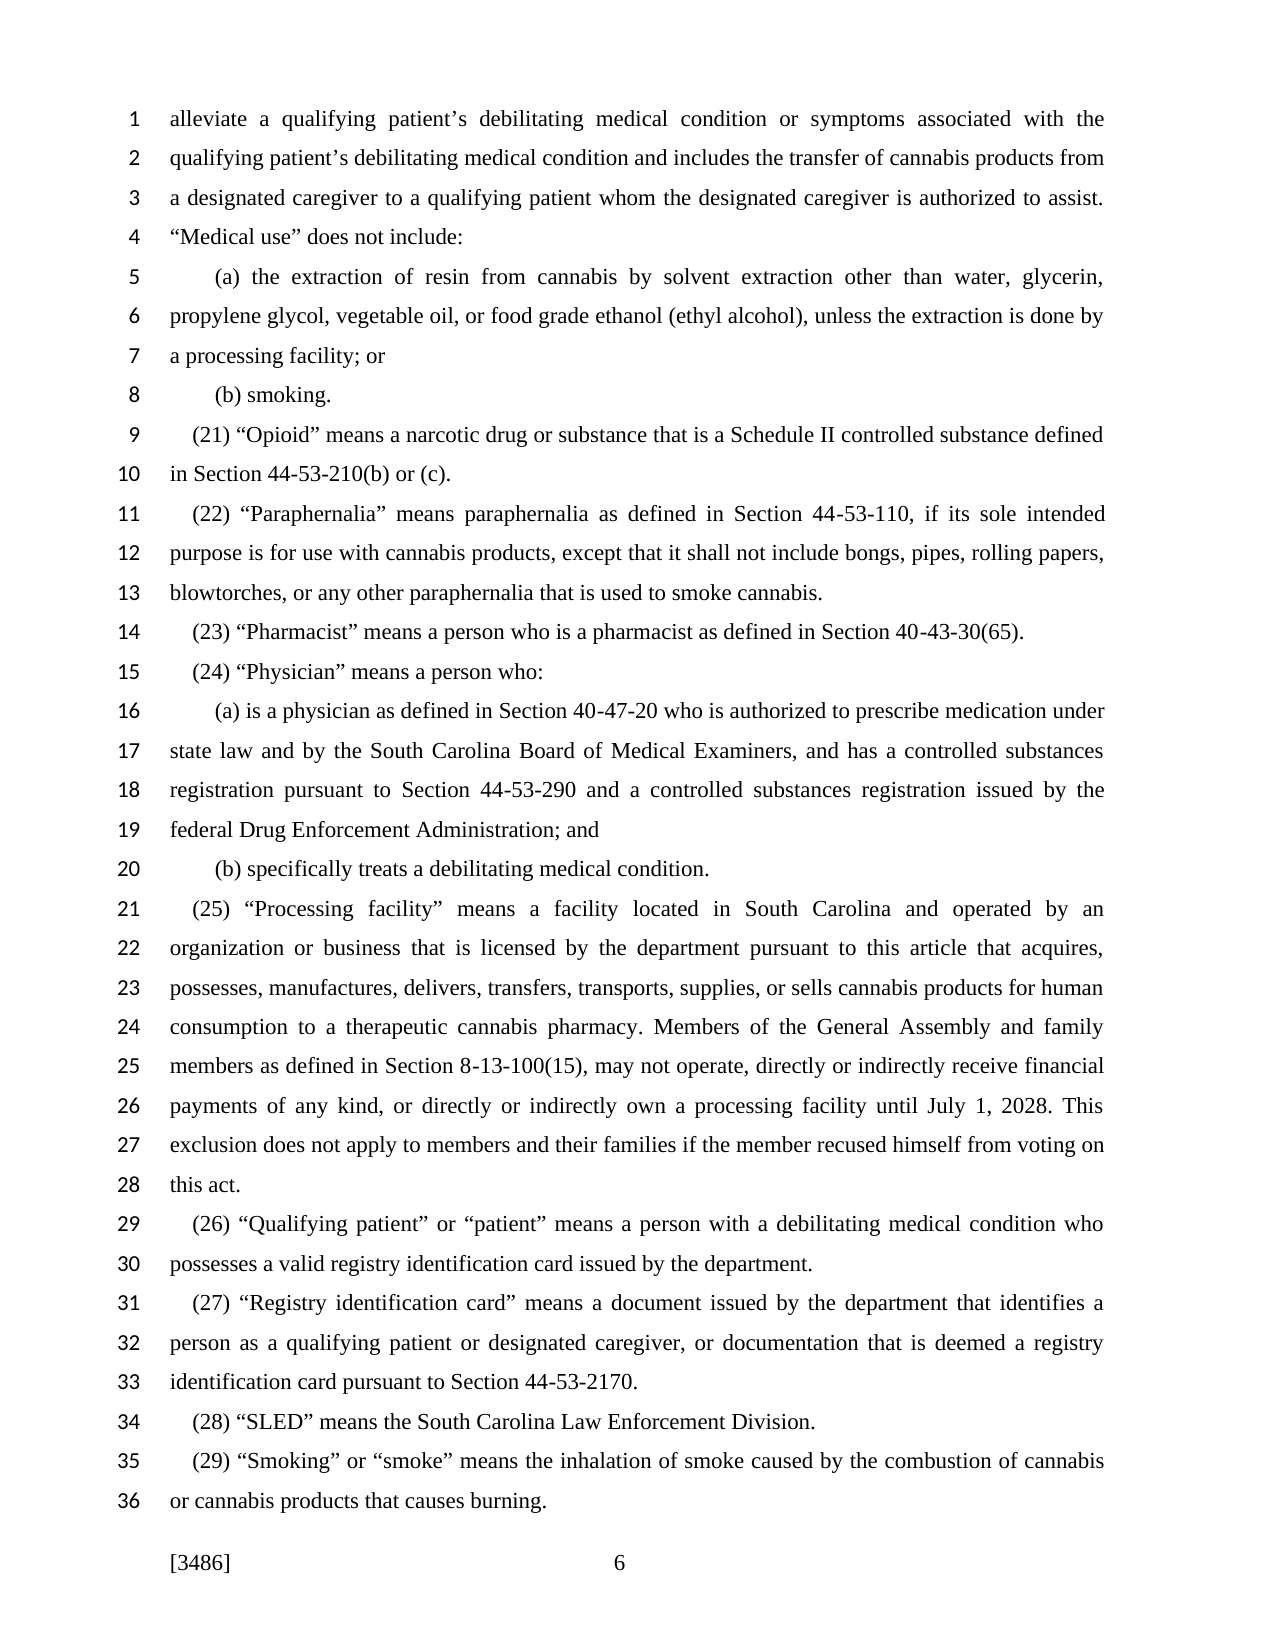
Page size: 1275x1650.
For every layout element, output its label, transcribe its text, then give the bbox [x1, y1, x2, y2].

text (23) “Pharmacist” means a person who is a pharmacist as defined in Section 40-43-30(65). [169, 618, 1106, 644]
text (21) “Opioid” means a narcotic drug or substance that is a Schedule II controlled substance defined in Section 44-53-210(b) or (c). [169, 421, 1106, 487]
text (28) “SLED” means the South Carolina Law Enforcement Division. [169, 1408, 1106, 1434]
text (22) “Paraphernalia” means paraphernalia as defined in Section 44-53-110, if its sole intended purpose is for use with cannabis products, except that it shall not include bongs, pipes, rolling papers, blowtorches, or any other paraphernalia that is used to smoke cannabis. [169, 500, 1106, 605]
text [169, 105, 1106, 250]
text (a) the extraction of resin from cannabis by solvent extraction other than water, glycerin, propylene glycol, vegetable oil, or food grade ethanol (ethyl alcohol), unless the extraction is done by a processing facility; or [169, 263, 1106, 368]
text (26) “Qualifying patient” or “patient” means a person with a debilitating medical condition who possesses a valid registry identification card issued by the department. [169, 1210, 1106, 1276]
text (a) is a physician as defined in Section 40-47-20 who is authorized to prescribe medication under state law and by the South Carolina Board of Medical Examiners, and has a controlled substances registration pursuant to Section 44-53-290 and a controlled substances registration issued by the federal Drug Enforcement Administration; and [169, 697, 1106, 842]
text (27) “Registry identification card” means a document issued by the department that identifies a person as a qualifying patient or designated caregiver, or documentation that is deemed a registry identification card pursuant to Section 44-53-2170. [169, 1289, 1106, 1395]
text (b) specifically treats a debilitating medical condition. [169, 855, 1106, 881]
text (25) “Processing facility” means a facility located in South Carolina and operated by an organization or business that is licensed by the department pursuant to this article that acquires, possesses, manufactures, delivers, transfers, transports, supplies, or sells cannabis products for human consumption to a therapeutic cannabis pharmacy. Members of the General Assembly and family members as defined in Section 8-13-100(15), may not operate, directly or indirectly receive financial payments of any kind, or directly or indirectly own a processing facility until July 1, 2028. This exclusion does not apply to members and their families if the member recused himself from voting on this act. [169, 894, 1106, 1197]
text (24) “Physician” means a person who: [169, 658, 1106, 684]
text (b) smoking. [169, 381, 1106, 408]
text (29) “Smoking” or “smoke” means the inhalation of smoke caused by the combustion of cannabis or cannabis products that causes burning. [169, 1447, 1106, 1513]
